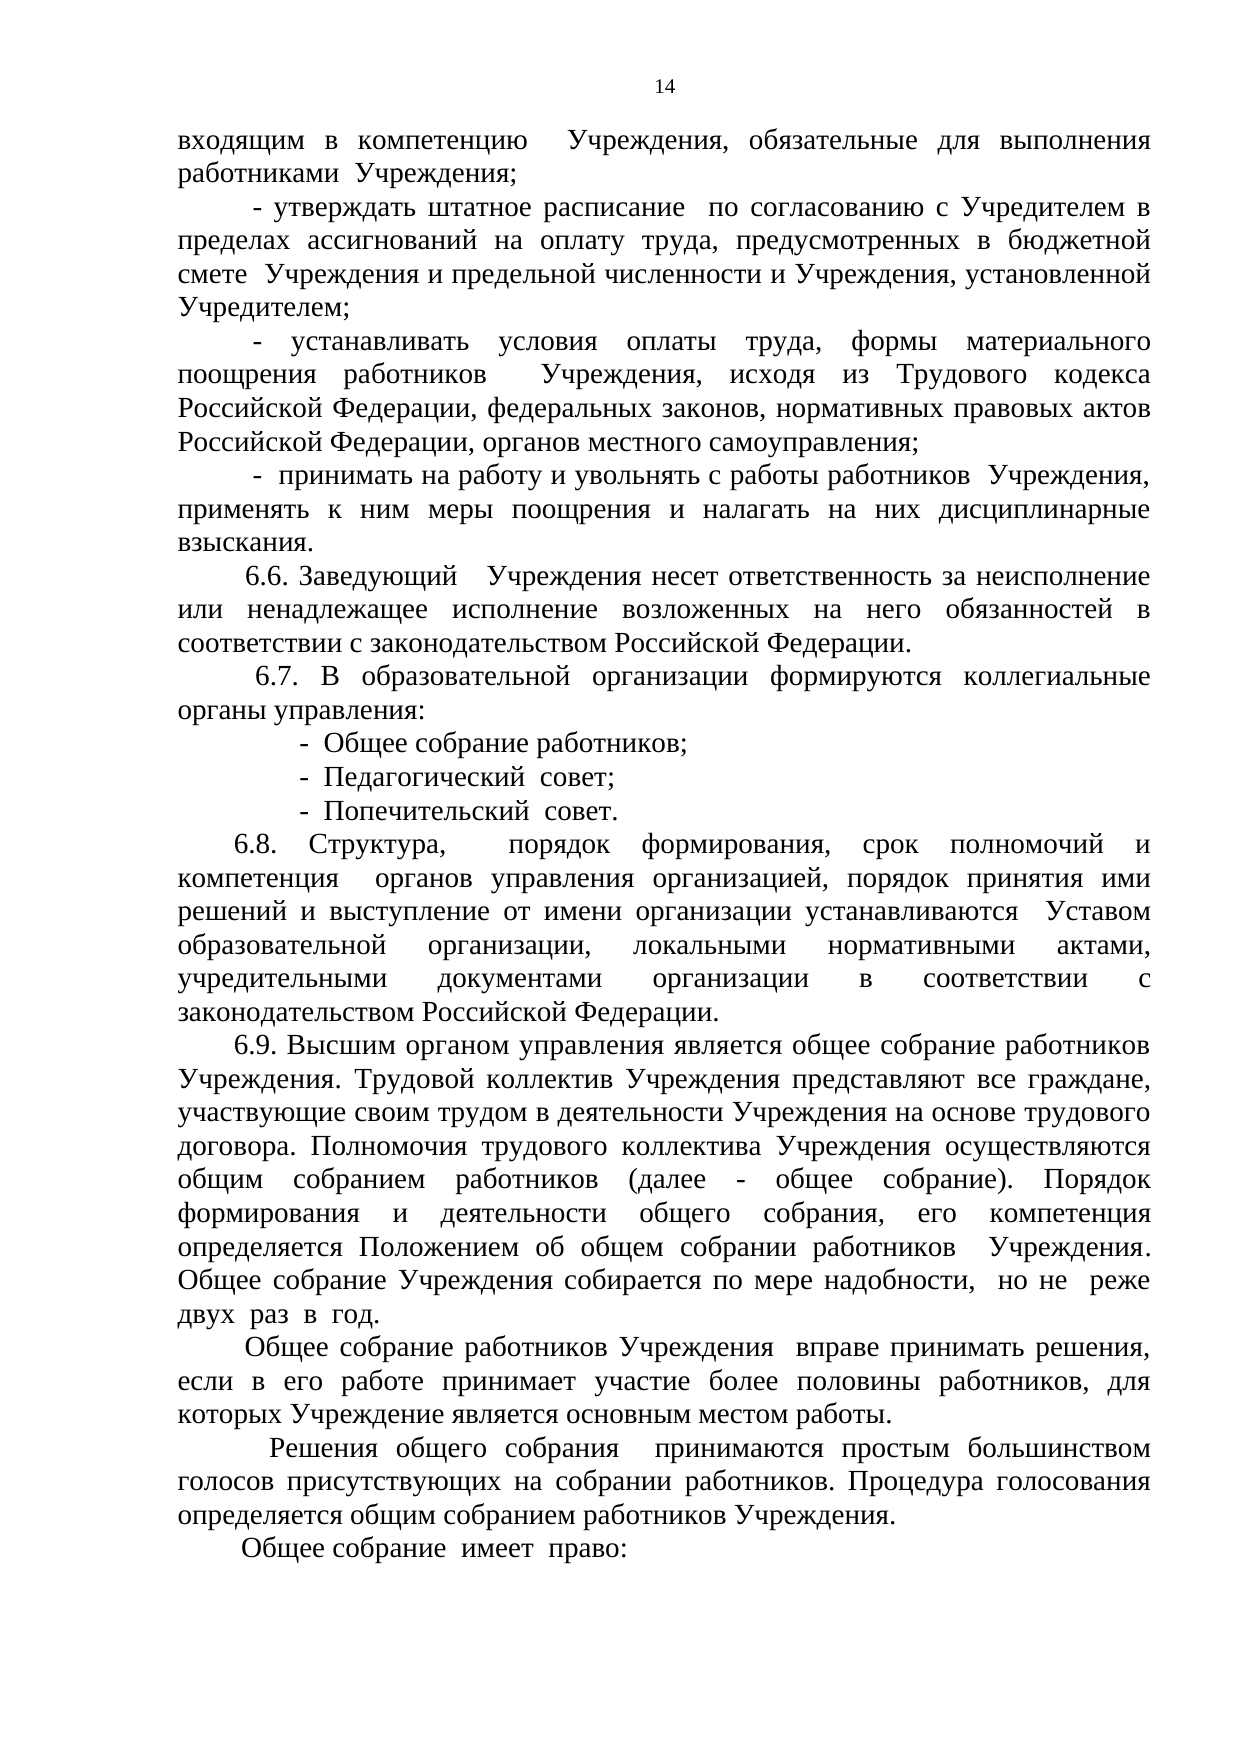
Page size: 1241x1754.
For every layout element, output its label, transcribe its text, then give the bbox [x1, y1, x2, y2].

text - Попечительский совет. [177, 793, 1152, 826]
text Решения общего собрания принимаются простым большинством голосов присутствующих на собрании работников. Процедура голосования определяется общим собранием работников Учреждения. [177, 1430, 1152, 1531]
text 6.8. Структура, порядок формирования, срок полномочий и компетенция органов управления организацией, порядок принятия ими решений и выступление от имени организации устанавливаются Уставом образовательной организации, локальными нормативными актами, учредительными документами организации в соответствии с законодательством Российской Федерации. [177, 826, 1152, 1027]
text 6.7. В образовательной организации формируются коллегиальные органы управления: [177, 658, 1152, 726]
text - Педагогический совет; [177, 759, 1152, 793]
text - утверждать штатное расписание по согласованию с Учредителем в пределах ассигнований на оплату труда, предусмотренных в бюджетной смете Учреждения и предельной численности и Учреждения, установленной Учредителем; [177, 189, 1152, 323]
text Общее собрание имеет право: [177, 1531, 1152, 1564]
text 6.9. Высшим органом управления является общее собрание работников Учреждения. Трудовой коллектив Учреждения представляют все граждане, участвующие своим трудом в деятельности Учреждения на основе трудового договора. Полномочия трудового коллектива Учреждения осуществляются общим собранием работников (далее - общее собрание). Порядок формирования и деятельности общего собрания, его компетенция определяется Положением об общем собрании работников Учреждения. Общее собрание Учреждения собирается по мере надобности, но не реже двух раз в год. [177, 1027, 1152, 1329]
text - принимать на работу и увольнять с работы работников Учреждения, применять к ним меры поощрения и налагать на них дисциплинарные взыскания. [177, 457, 1152, 558]
text - устанавливать условия оплаты труда, формы материального поощрения работников Учреждения, исходя из Трудового кодекса Российской Федерации, федеральных законов, нормативных правовых актов Российской Федерации, органов местного самоуправления; [177, 323, 1152, 457]
text Общее собрание работников Учреждения вправе принимать решения, если в его работе принимает участие более половины работников, для которых Учреждение является основным местом работы. [177, 1329, 1152, 1430]
text 6.6. Заведующий Учреждения несет ответственность за неисполнение или ненадлежащее исполнение возложенных на него обязанностей в соответствии с законодательством Российской Федерации. [177, 558, 1152, 658]
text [177, 122, 1152, 189]
text - Общее собрание работников; [177, 726, 1152, 759]
